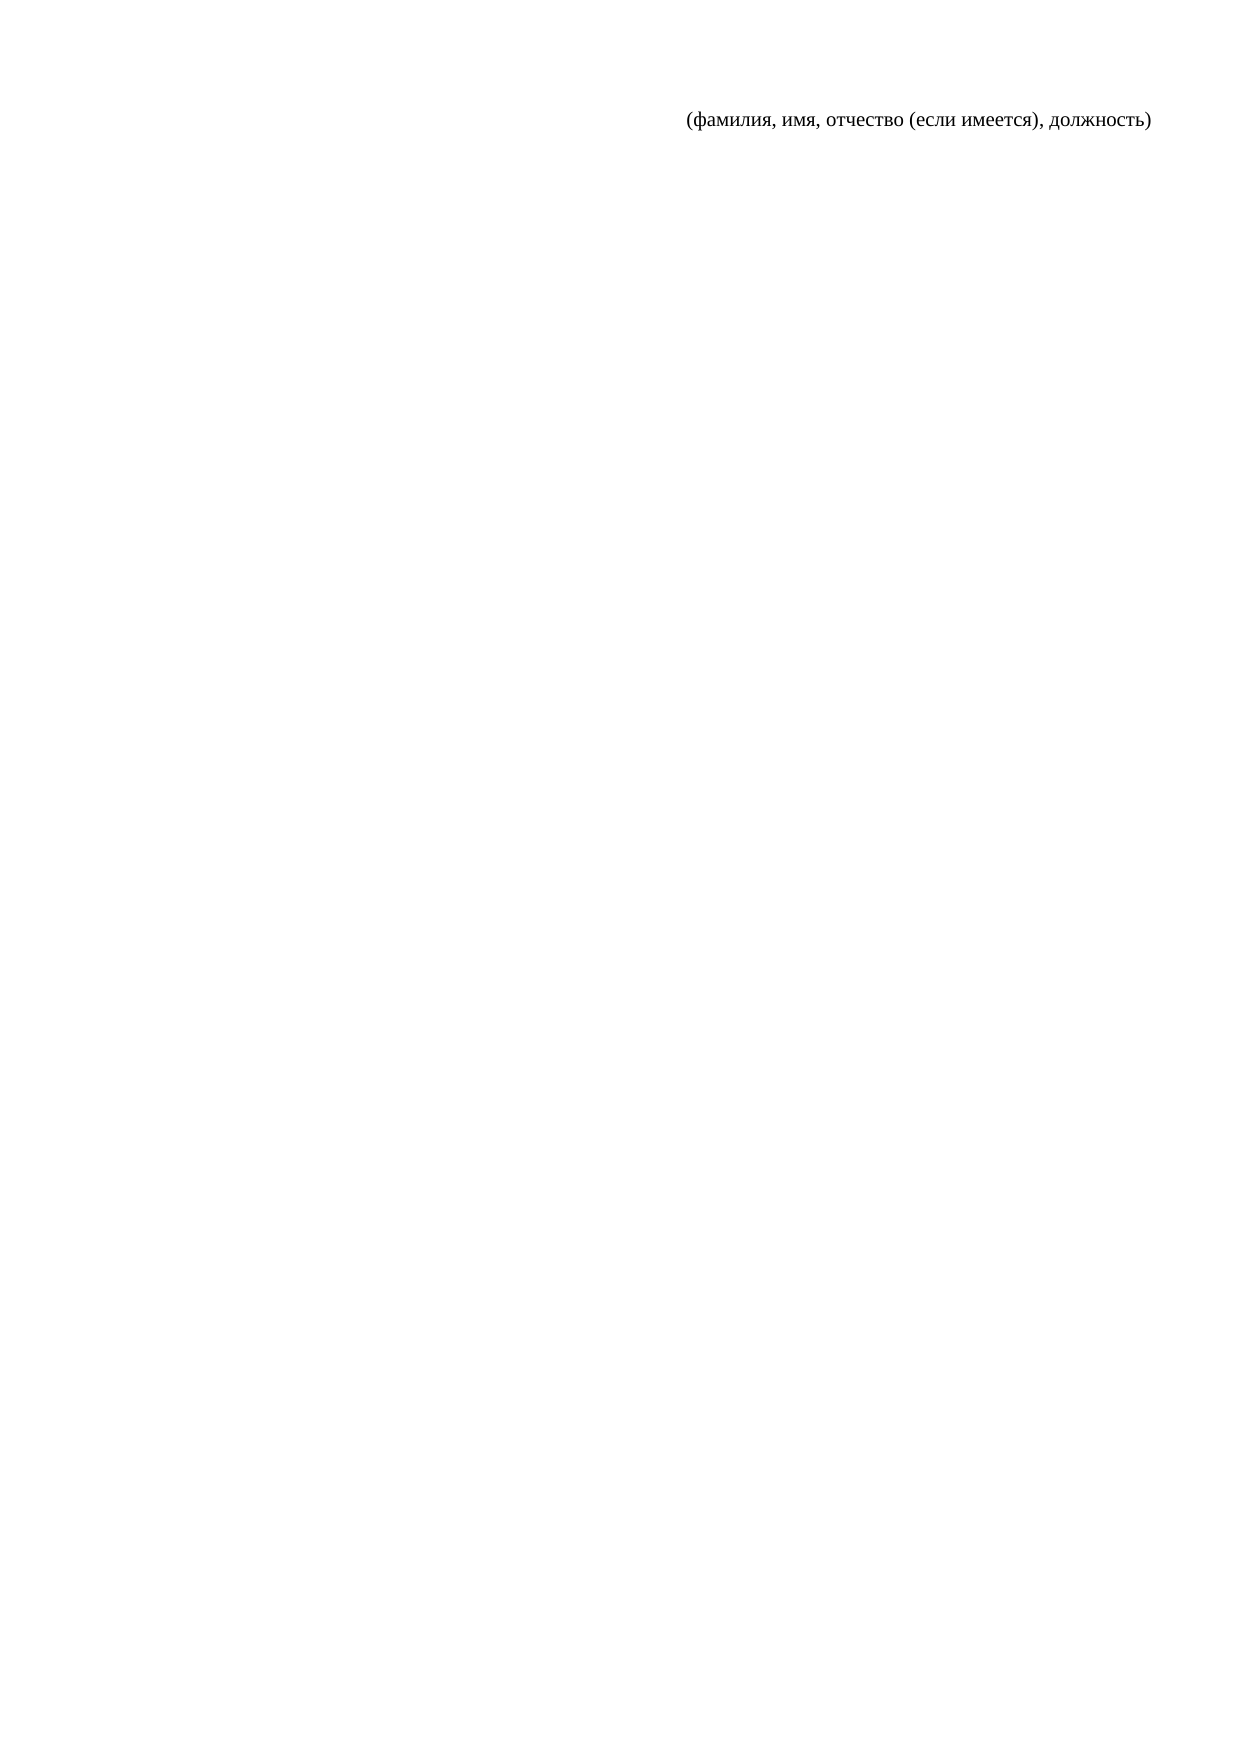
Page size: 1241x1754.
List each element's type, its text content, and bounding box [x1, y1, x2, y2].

text (фамилия, имя, отчество (если имеется), должность) [177, 107, 1152, 131]
